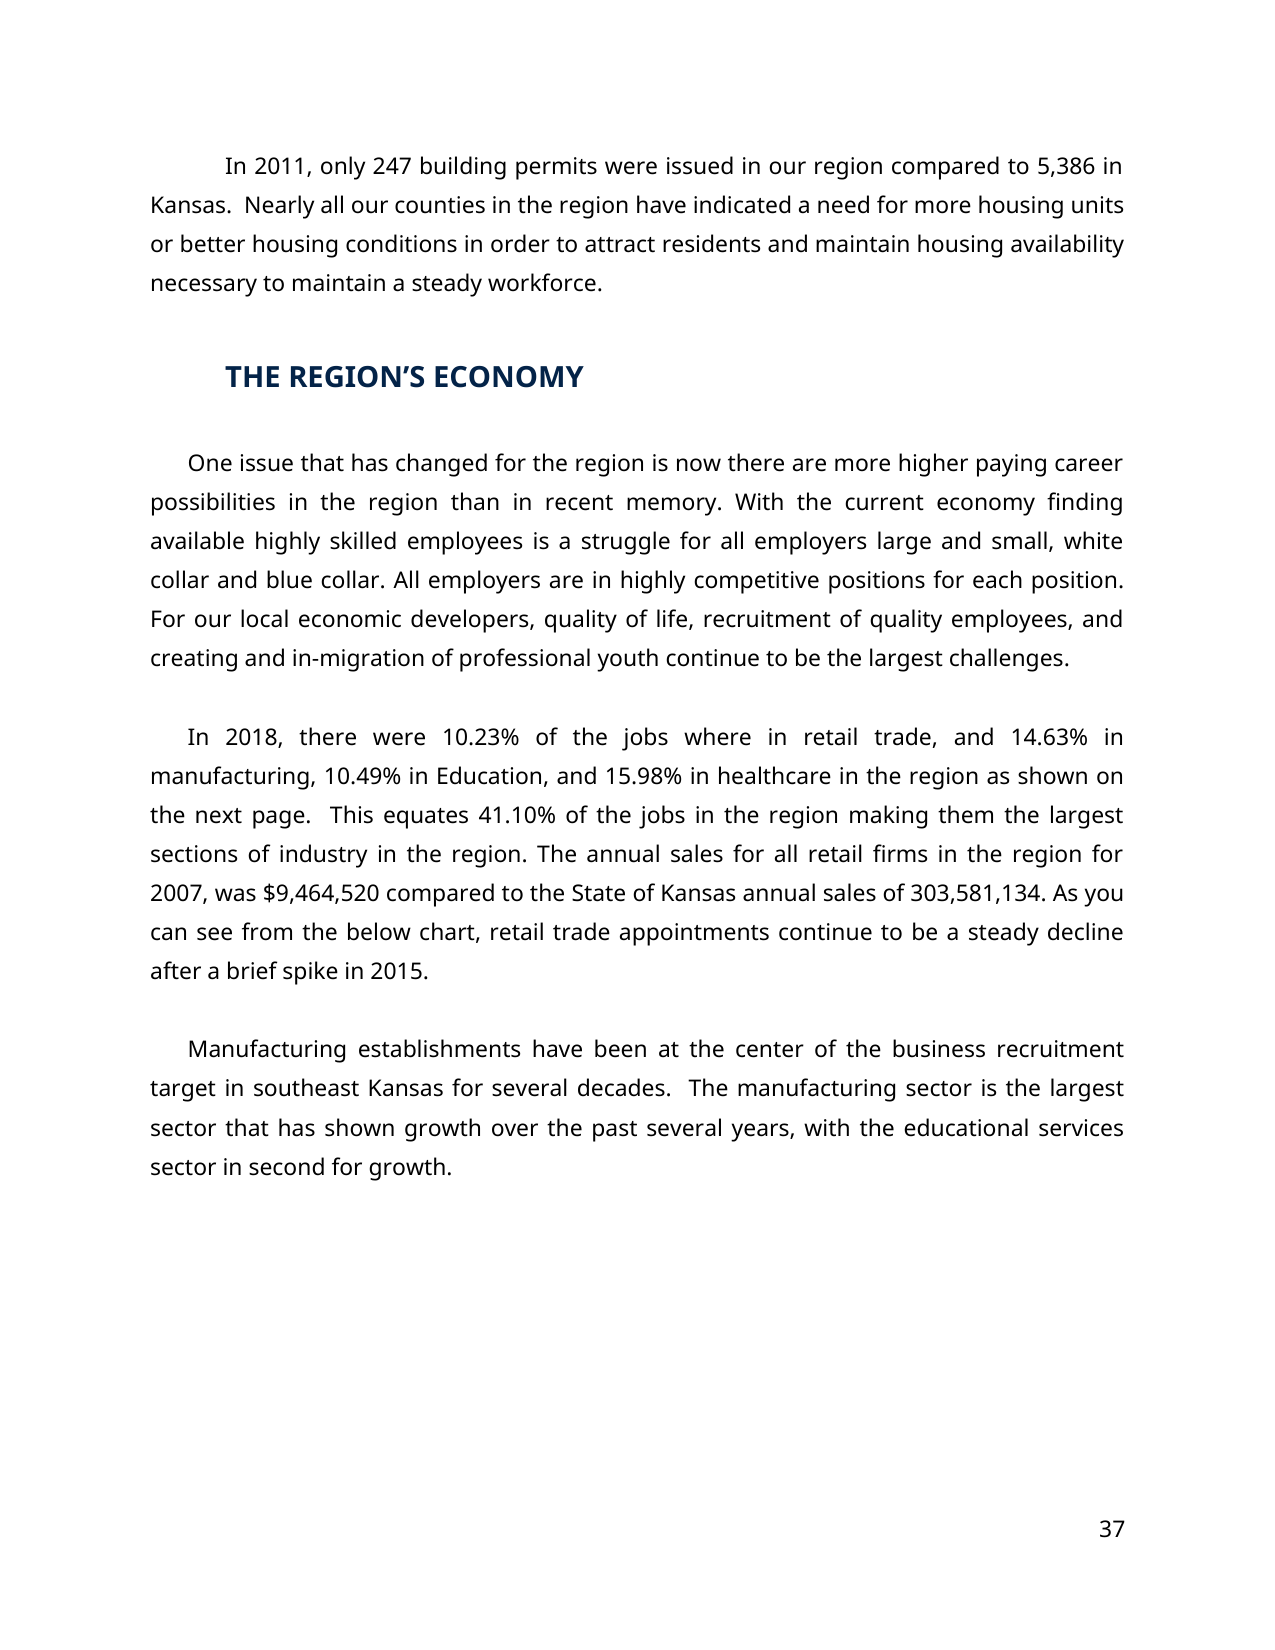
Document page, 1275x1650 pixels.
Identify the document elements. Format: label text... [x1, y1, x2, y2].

text Manufacturing establishments have been at the center of the business recruitment target in southeast Kansas for several decades. The manufacturing sector is the largest sector that has shown growth over the past several years, with the educational services sector in second for growth. [150, 1033, 1125, 1182]
text In 2018, there were 10.23% of the jobs where in retail trade, and 14.63% in manufacturing, 10.49% in Education, and 15.98% in healthcare in the region as shown on the next page. This equates 41.10% of the jobs in the region making them the largest sections of industry in the region. The annual sales for all retail firms in the region for 2007, was $9,464,520 compared to the State of Kansas annual sales of 303,581,134. As you can see from the below chart, retail trade appointments continue to be a steady decline after a brief spike in 2015. [150, 721, 1125, 986]
text One issue that has changed for the region is now there are more higher paying career possibilities in the region than in recent memory. With the current economy finding available highly skilled employees is a struggle for all employers large and small, white collar and blue collar. All employers are in highly competitive positions for each position. For our local economic developers, quality of life, recruitment of quality employees, and creating and in-migration of professional youth continue to be the largest challenges. [150, 446, 1125, 673]
subtitle THE REGION’S ECONOMY [150, 356, 1125, 396]
text In 2011, only 247 building permits were issued in our region compared to 5,386 in Kansas. Nearly all our counties in the region have indicated a need for more housing units or better housing conditions in order to attract residents and maintain housing availability necessary to maintain a steady workforce. [150, 150, 1125, 298]
